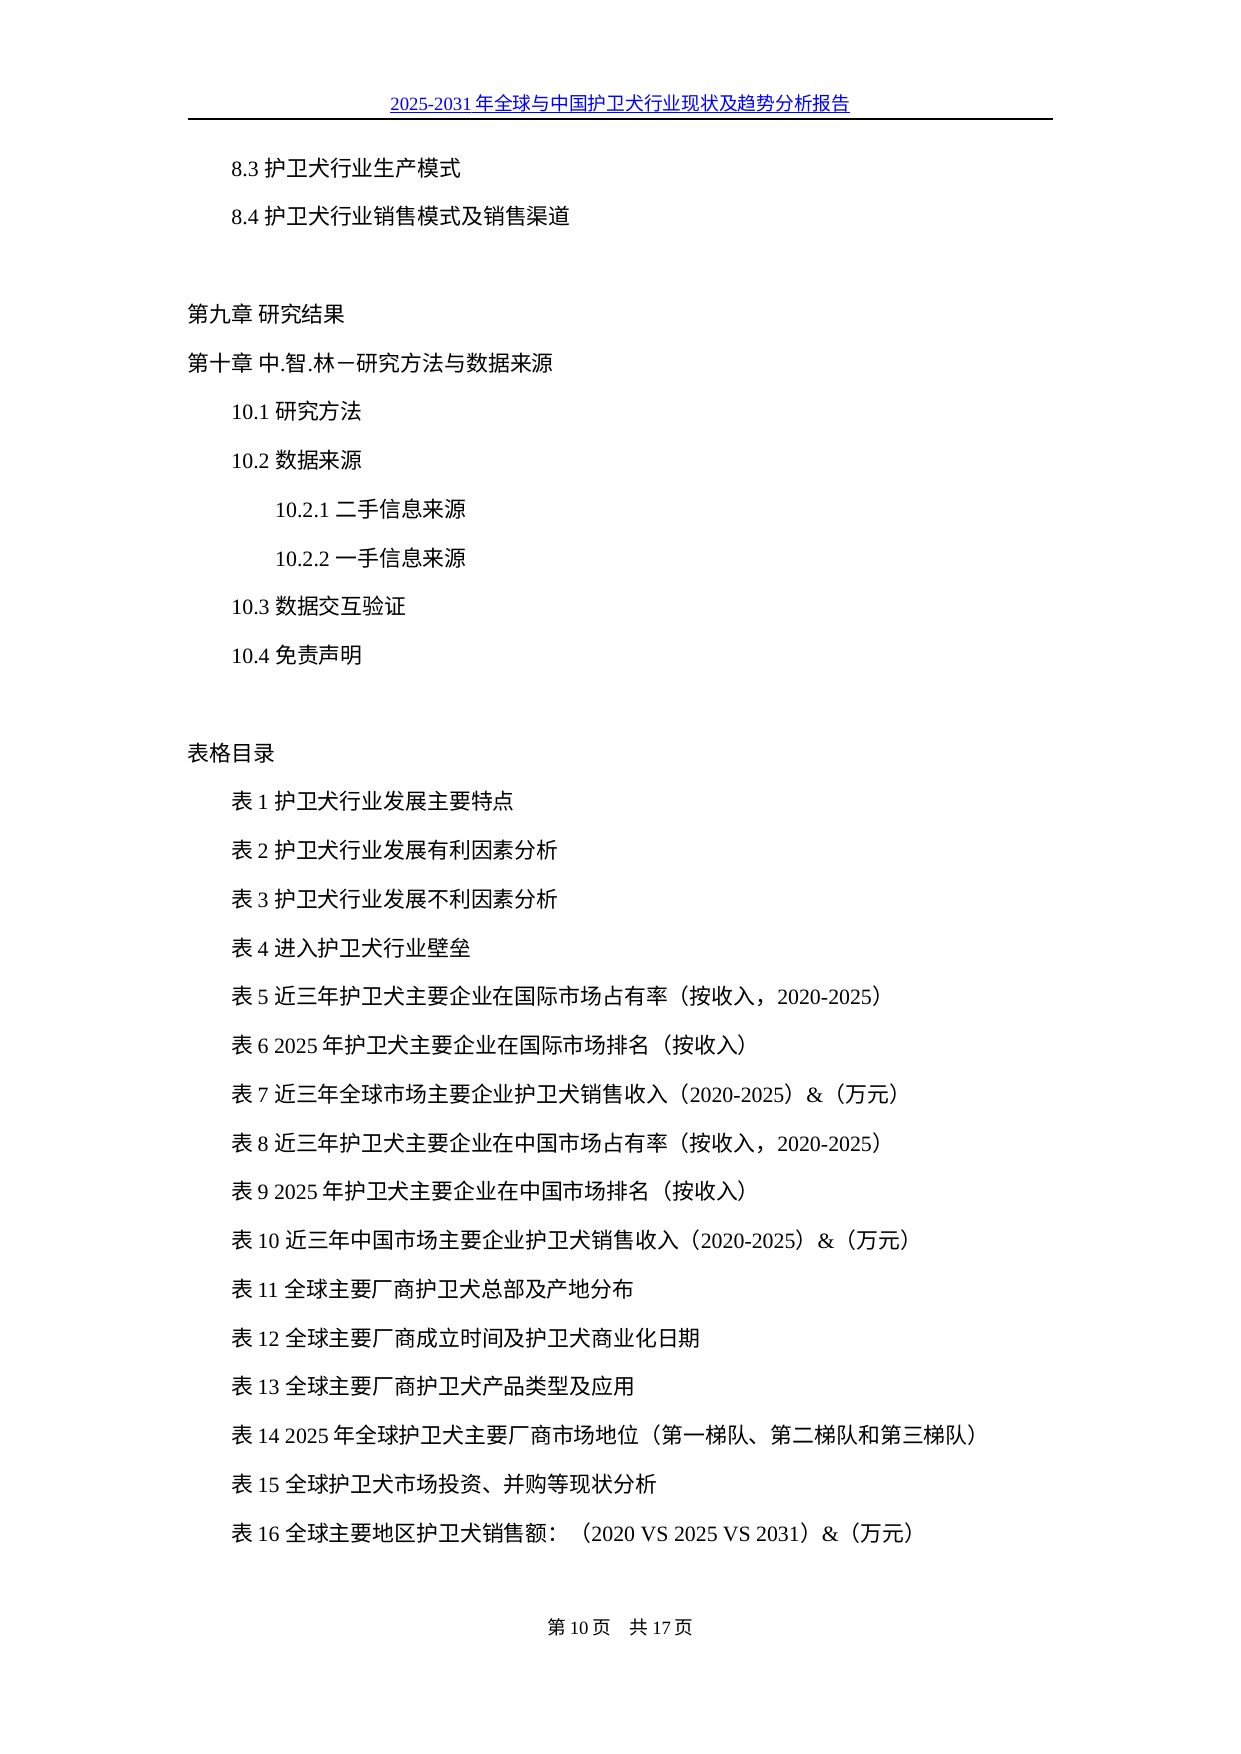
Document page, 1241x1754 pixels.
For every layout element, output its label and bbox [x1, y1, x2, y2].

text [187, 150, 1053, 1548]
